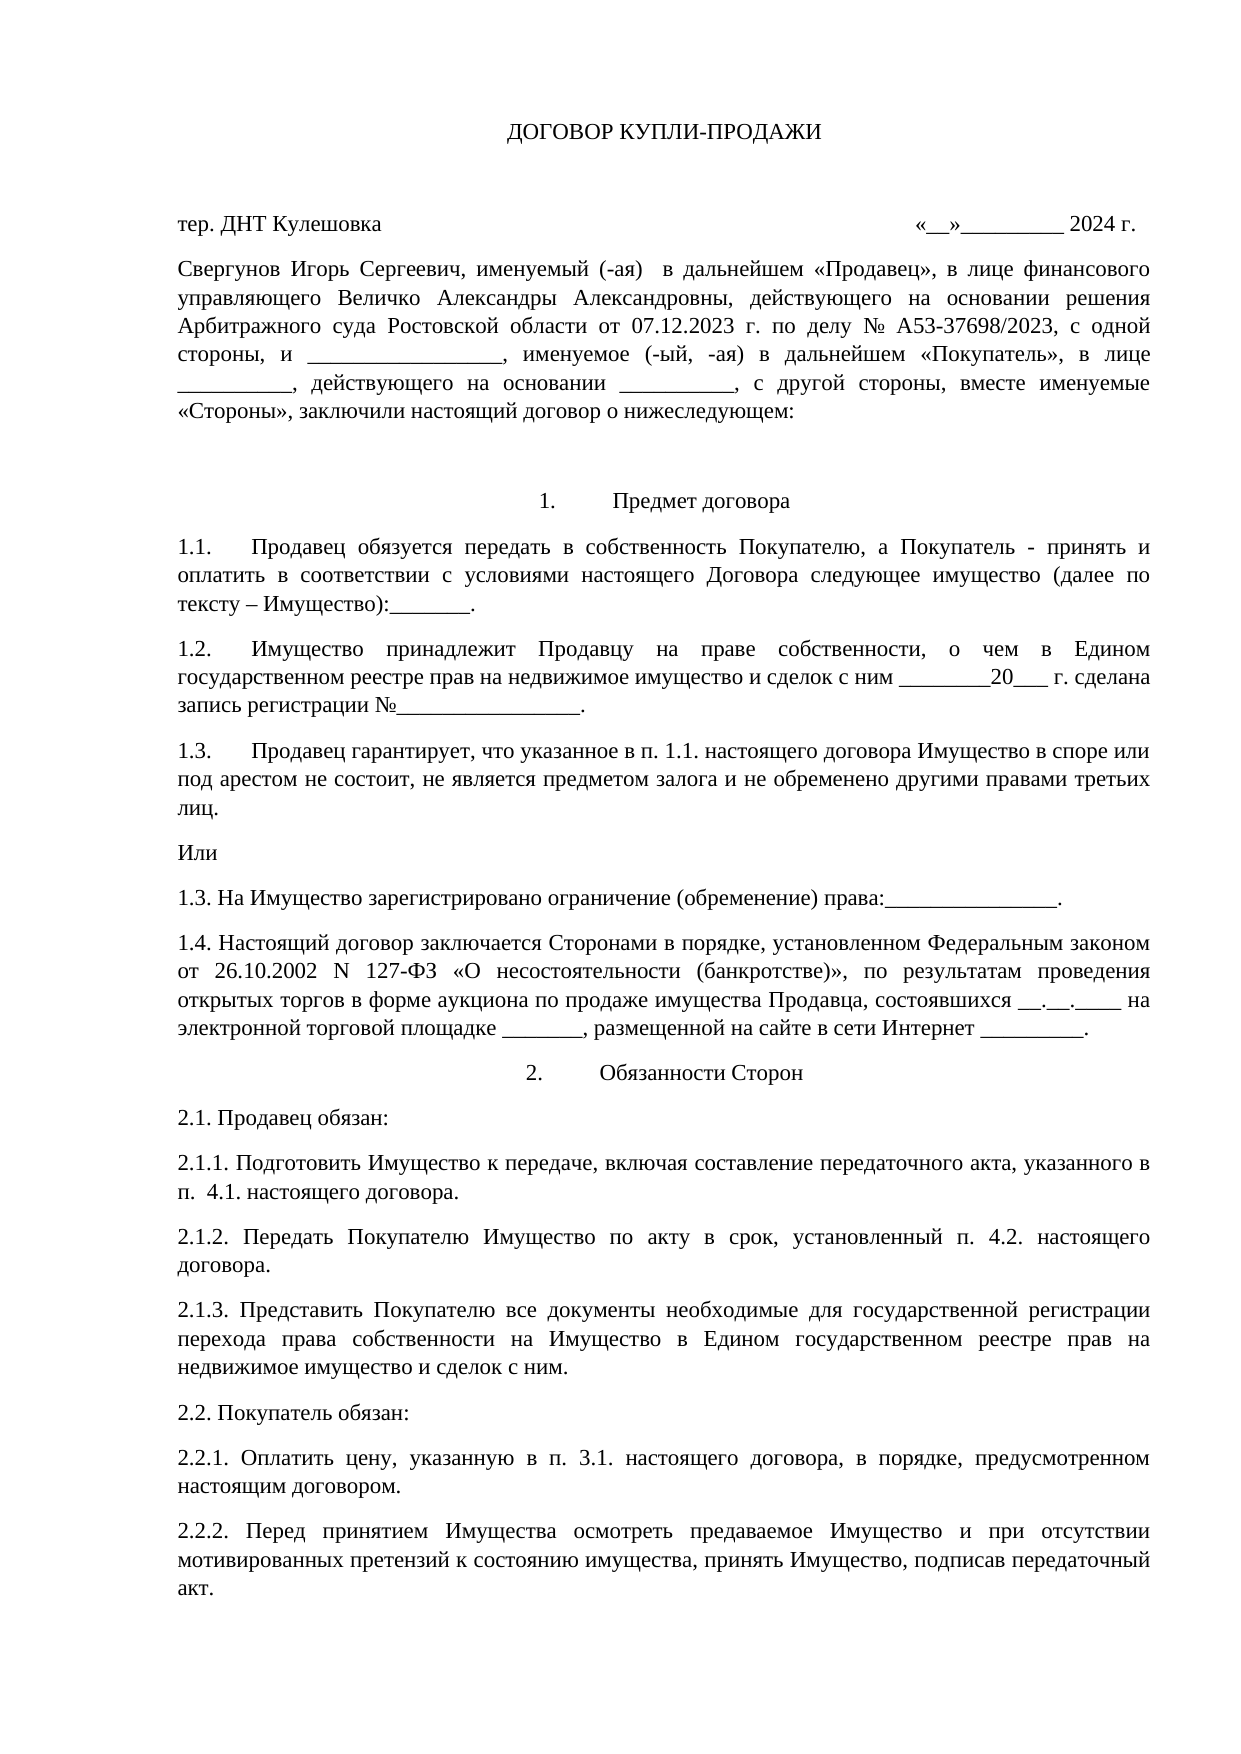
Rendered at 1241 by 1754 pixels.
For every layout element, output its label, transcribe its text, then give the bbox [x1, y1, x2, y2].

text 1.3. Продавец гарантирует, что указанное в п. 1.1. настоящего договора Имущество в споре или под арестом не состоит, не является предметом залога и не обременено другими правами третьих лиц. [177, 737, 1152, 820]
text 2.2.2. Перед принятием Имущества осмотреть предаваемое Имущество и при отсутствии мотивированных претензий к состоянию имущества, принять Имущество, подписав передаточный акт. [177, 1517, 1152, 1600]
text 1.2. Имущество принадлежит Продавцу на праве собственности, о чем в Едином государственном реестре прав на недвижимое имущество и сделок с ним ________20___ г. сделана запись регистрации №________________. [177, 635, 1152, 718]
text 2.1.3. Представить Покупателю все документы необходимые для государственной регистрации перехода права собственности на Имущество в Едином государственном реестре прав на недвижимое имущество и сделок с ним. [177, 1297, 1152, 1380]
text 2.1.1. Подготовить Имущество к передаче, включая составление передаточного акта, указанного в п. 4.1. настоящего договора. [177, 1149, 1152, 1204]
text 2.1.2. Передать Покупателю Имущество по акту в срок, установленный п. 4.2. настоящего договора. [177, 1223, 1152, 1278]
text 1.3. На Имущество зарегистрировано ограничение (обременение) права:_______________. [177, 884, 1152, 910]
text 2.2.1. Оплатить цену, указанную в п. 3.1. настоящего договора, в порядке, предусмотренном настоящим договором. [177, 1444, 1152, 1498]
text 1.1. Продавец обязуется передать в собственность Покупателю, а Покупатель - принять и оплатить в соответствии с условиями настоящего Договора следующее имущество (далее по тексту – Имущество):_______. [177, 533, 1152, 616]
text 2.1. Продавец обязан: [177, 1104, 1152, 1131]
text Свергунов Игорь Сергеевич, именуемый (-ая) в дальнейшем «Продавец», в лице финансового управляющего Величко Александры Александровны, действующего на основании решения Арбитражного суда Ростовской области от 07.12.2023 г. по делу № А53-37698/2023, с одной стороны, и _________________, именуемое (-ый, -ая) в дальнейшем «Покупатель», в лице __________, действующего на основании __________, с другой стороны, вместе именуемые «Стороны», заключили настоящий договор о нижеследующем: [177, 255, 1152, 424]
text 1.4. Настоящий договор заключается Сторонами в порядке, установленном Федеральным законом от 26.10.2002 N 127-ФЗ «О несостоятельности (банкротстве)», по результатам проведения открытых торгов в форме аукциона по продаже имущества Продавца, состоявшихся __.__.____ на электронной торговой площадке _______, размещенной на сайте в сети Интернет _________. [177, 929, 1152, 1041]
text 1. Предмет договора [177, 488, 1152, 514]
text 2. Обязанности Сторон [177, 1059, 1152, 1086]
text тер. ДНТ Кулешовка «__»_________ 2024 г. [177, 210, 1152, 236]
text Или [177, 839, 1152, 865]
text ДОГОВОР КУПЛИ-ПРОДАЖИ [177, 118, 1152, 144]
text 2.2. Покупатель обязан: [177, 1398, 1152, 1425]
